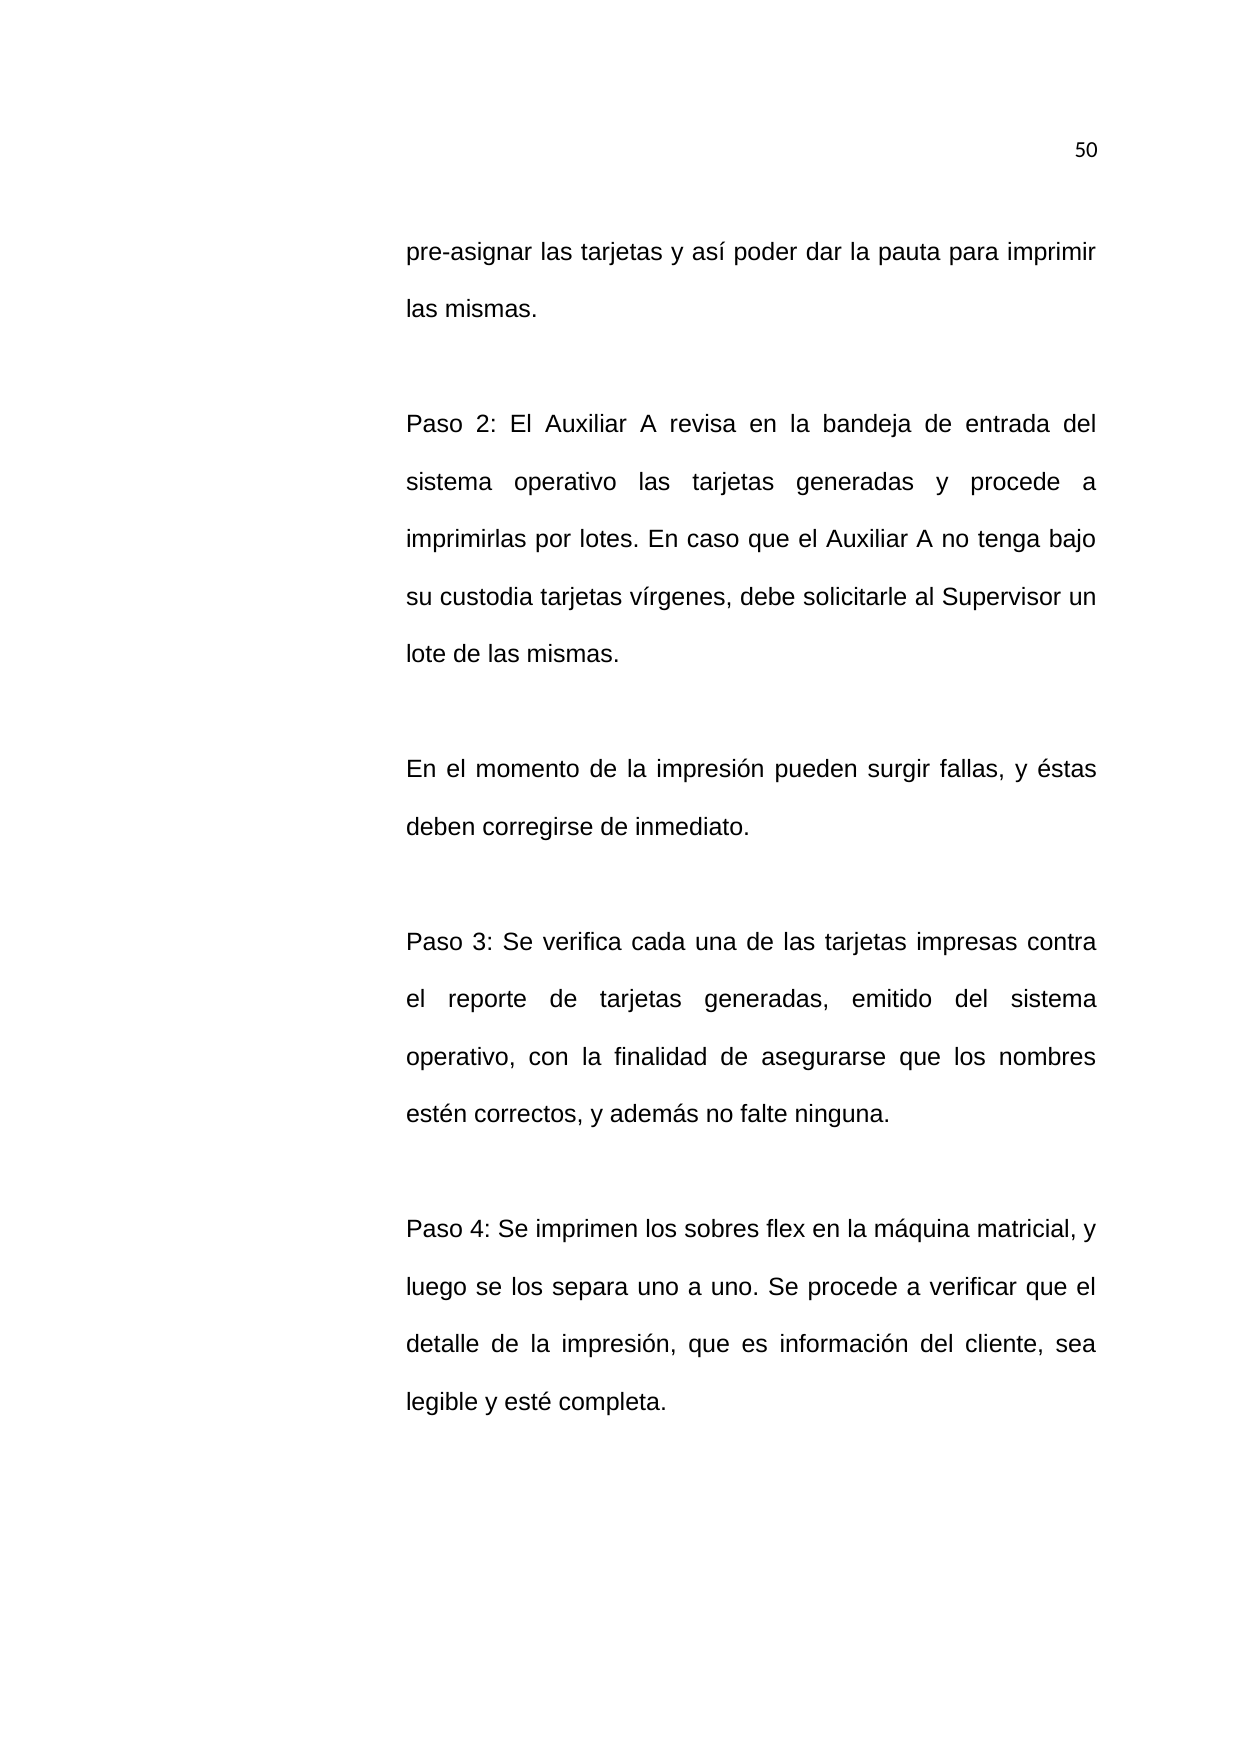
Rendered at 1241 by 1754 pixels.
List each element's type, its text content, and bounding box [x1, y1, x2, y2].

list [406, 237, 1098, 323]
list Paso 4: Se imprimen los sobres flex en la máquina matricial, y luego se los separa uno a uno. Se procede a verificar que el detalle de la impresión, que es información del cliente, sea legible y esté completa. [406, 1214, 1098, 1416]
list Paso 2: El Auxiliar A revisa en la bandeja de entrada del sistema operativo las tarjetas generadas y procede a imprimirlas por lotes. En caso que el Auxiliar A no tenga bajo su custodia tarjetas vírgenes, debe solicitarle al Supervisor un lote de las mismas. [406, 409, 1098, 668]
list En el momento de la impresión pueden surgir fallas, y éstas deben corregirse de inmediato. [406, 754, 1098, 841]
list Paso 3: Se verifica cada una de las tarjetas impresas contra el reporte de tarjetas generadas, emitido del sistema operativo, con la finalidad de asegurarse que los nombres estén correctos, y además no falte ninguna. [406, 927, 1098, 1128]
